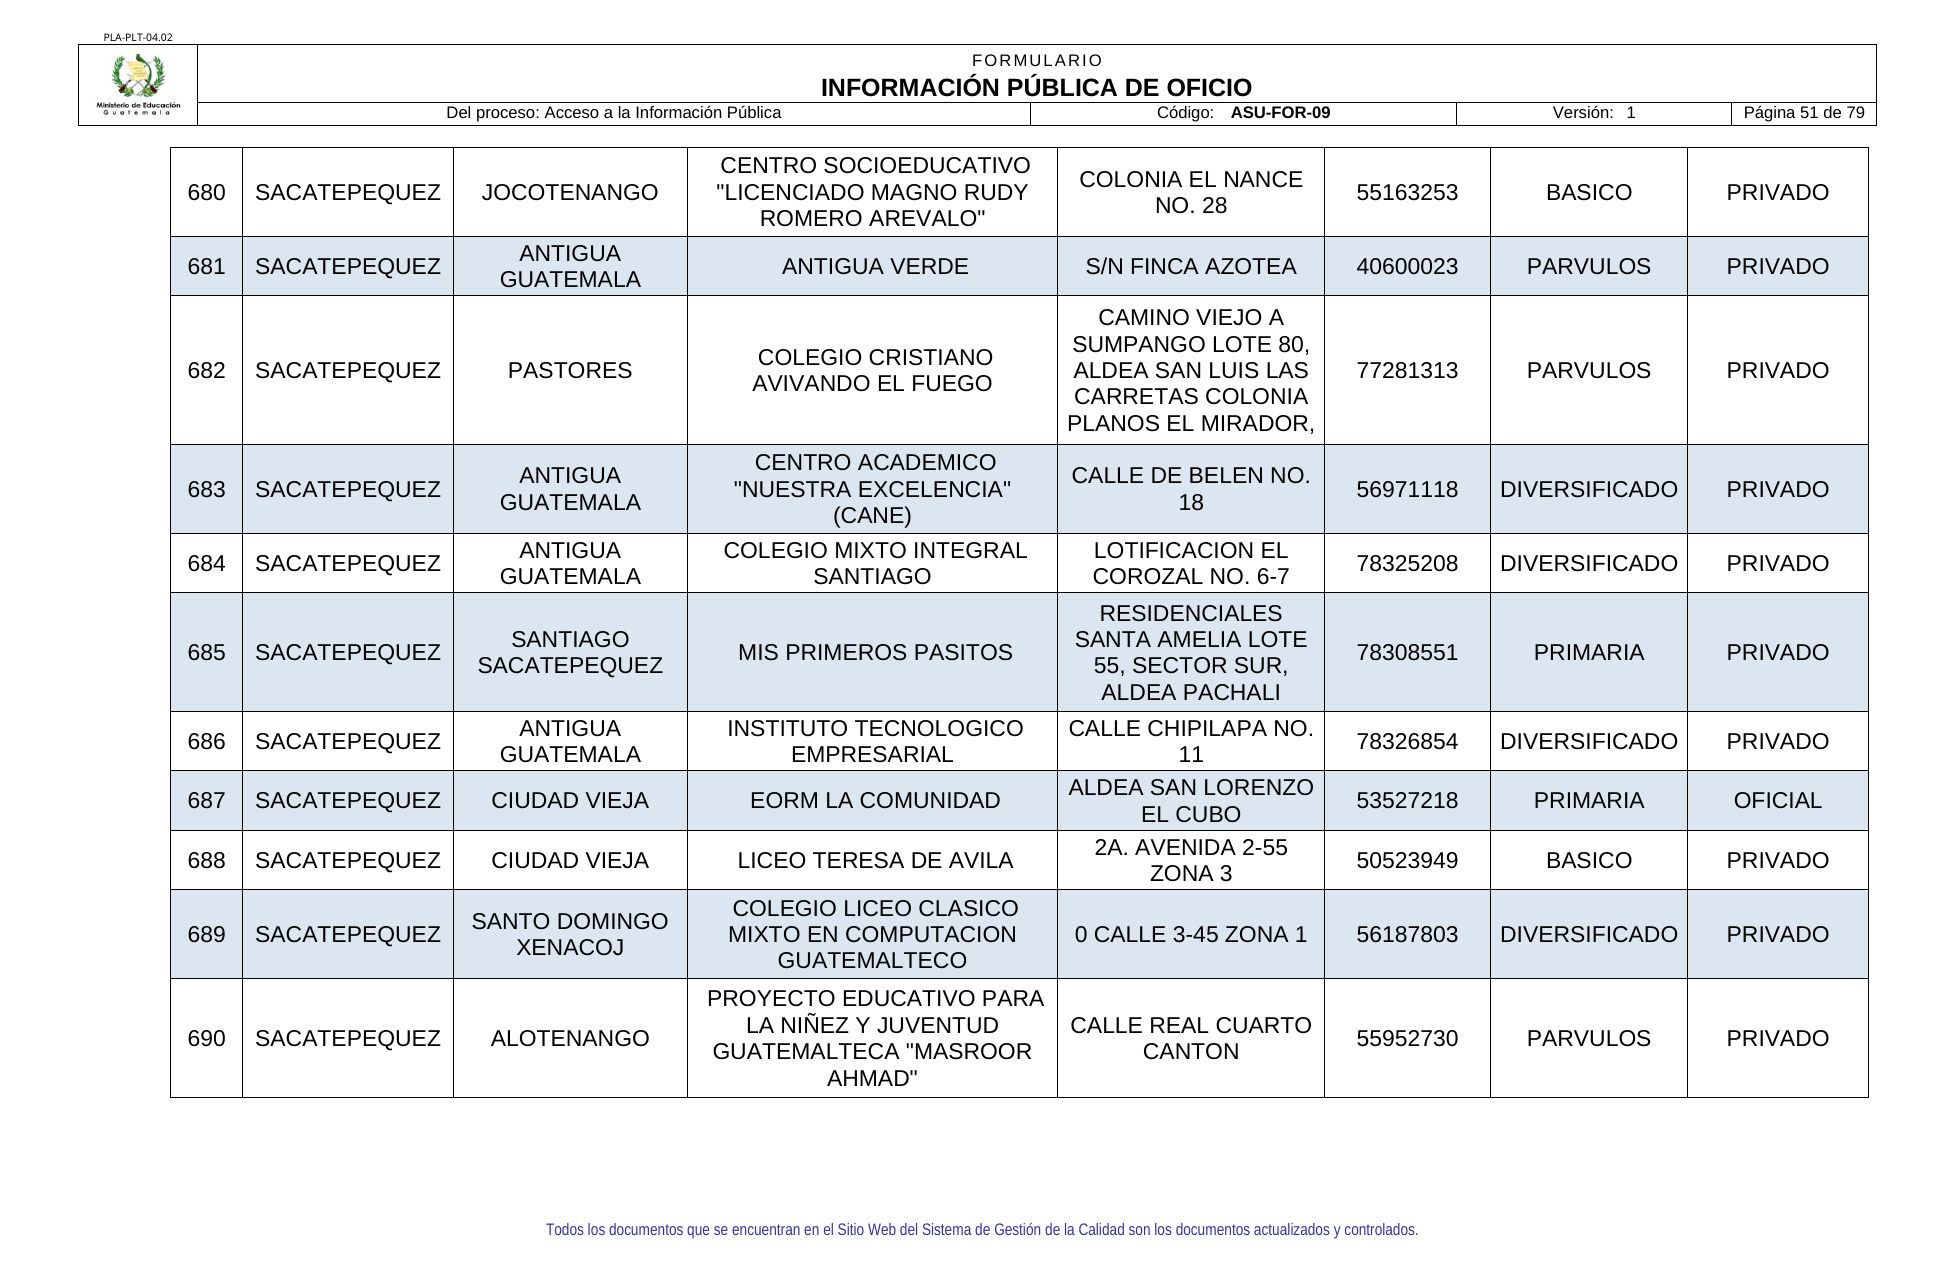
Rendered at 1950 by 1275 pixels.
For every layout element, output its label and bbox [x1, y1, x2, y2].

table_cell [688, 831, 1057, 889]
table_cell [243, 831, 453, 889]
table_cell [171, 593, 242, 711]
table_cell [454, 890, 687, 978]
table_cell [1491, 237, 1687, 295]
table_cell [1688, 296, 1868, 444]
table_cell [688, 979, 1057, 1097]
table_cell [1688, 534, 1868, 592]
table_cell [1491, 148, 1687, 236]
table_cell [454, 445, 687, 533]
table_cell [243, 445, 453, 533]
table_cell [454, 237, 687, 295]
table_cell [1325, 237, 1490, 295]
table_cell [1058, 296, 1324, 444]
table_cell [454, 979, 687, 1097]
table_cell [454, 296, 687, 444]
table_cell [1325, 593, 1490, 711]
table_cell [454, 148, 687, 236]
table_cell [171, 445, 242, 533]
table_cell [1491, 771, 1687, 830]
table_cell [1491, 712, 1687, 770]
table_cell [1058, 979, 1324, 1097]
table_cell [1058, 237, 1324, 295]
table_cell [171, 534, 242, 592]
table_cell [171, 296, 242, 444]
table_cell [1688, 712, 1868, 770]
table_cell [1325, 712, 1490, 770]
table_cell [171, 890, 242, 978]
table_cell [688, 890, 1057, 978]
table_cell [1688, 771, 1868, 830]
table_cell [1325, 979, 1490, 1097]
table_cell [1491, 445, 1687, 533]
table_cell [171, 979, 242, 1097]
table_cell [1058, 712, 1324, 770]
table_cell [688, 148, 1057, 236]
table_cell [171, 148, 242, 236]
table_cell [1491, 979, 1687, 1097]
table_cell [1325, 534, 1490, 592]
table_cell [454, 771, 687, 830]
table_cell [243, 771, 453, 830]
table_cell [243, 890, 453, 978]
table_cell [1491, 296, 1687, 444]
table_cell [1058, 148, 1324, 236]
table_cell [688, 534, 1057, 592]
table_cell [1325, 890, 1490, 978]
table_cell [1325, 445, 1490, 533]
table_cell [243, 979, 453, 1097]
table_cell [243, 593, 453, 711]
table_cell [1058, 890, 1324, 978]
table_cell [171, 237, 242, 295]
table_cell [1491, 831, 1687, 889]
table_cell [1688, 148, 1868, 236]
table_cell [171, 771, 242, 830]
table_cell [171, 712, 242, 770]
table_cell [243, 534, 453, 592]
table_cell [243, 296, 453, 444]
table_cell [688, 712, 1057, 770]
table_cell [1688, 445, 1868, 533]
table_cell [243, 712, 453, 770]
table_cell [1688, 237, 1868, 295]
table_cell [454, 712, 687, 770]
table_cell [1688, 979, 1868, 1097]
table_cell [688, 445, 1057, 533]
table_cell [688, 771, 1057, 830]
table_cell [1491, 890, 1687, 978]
picture [95, 51, 181, 117]
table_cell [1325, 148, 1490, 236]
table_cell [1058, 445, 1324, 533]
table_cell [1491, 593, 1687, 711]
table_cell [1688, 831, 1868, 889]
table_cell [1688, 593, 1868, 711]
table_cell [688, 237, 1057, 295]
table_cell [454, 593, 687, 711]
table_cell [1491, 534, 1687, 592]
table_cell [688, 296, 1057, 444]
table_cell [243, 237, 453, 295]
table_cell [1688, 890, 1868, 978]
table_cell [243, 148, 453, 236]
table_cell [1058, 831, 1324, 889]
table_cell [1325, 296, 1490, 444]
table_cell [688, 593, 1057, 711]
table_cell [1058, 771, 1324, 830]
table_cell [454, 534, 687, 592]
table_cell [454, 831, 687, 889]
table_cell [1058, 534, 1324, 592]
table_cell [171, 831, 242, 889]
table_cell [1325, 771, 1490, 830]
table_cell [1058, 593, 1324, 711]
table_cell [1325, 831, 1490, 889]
